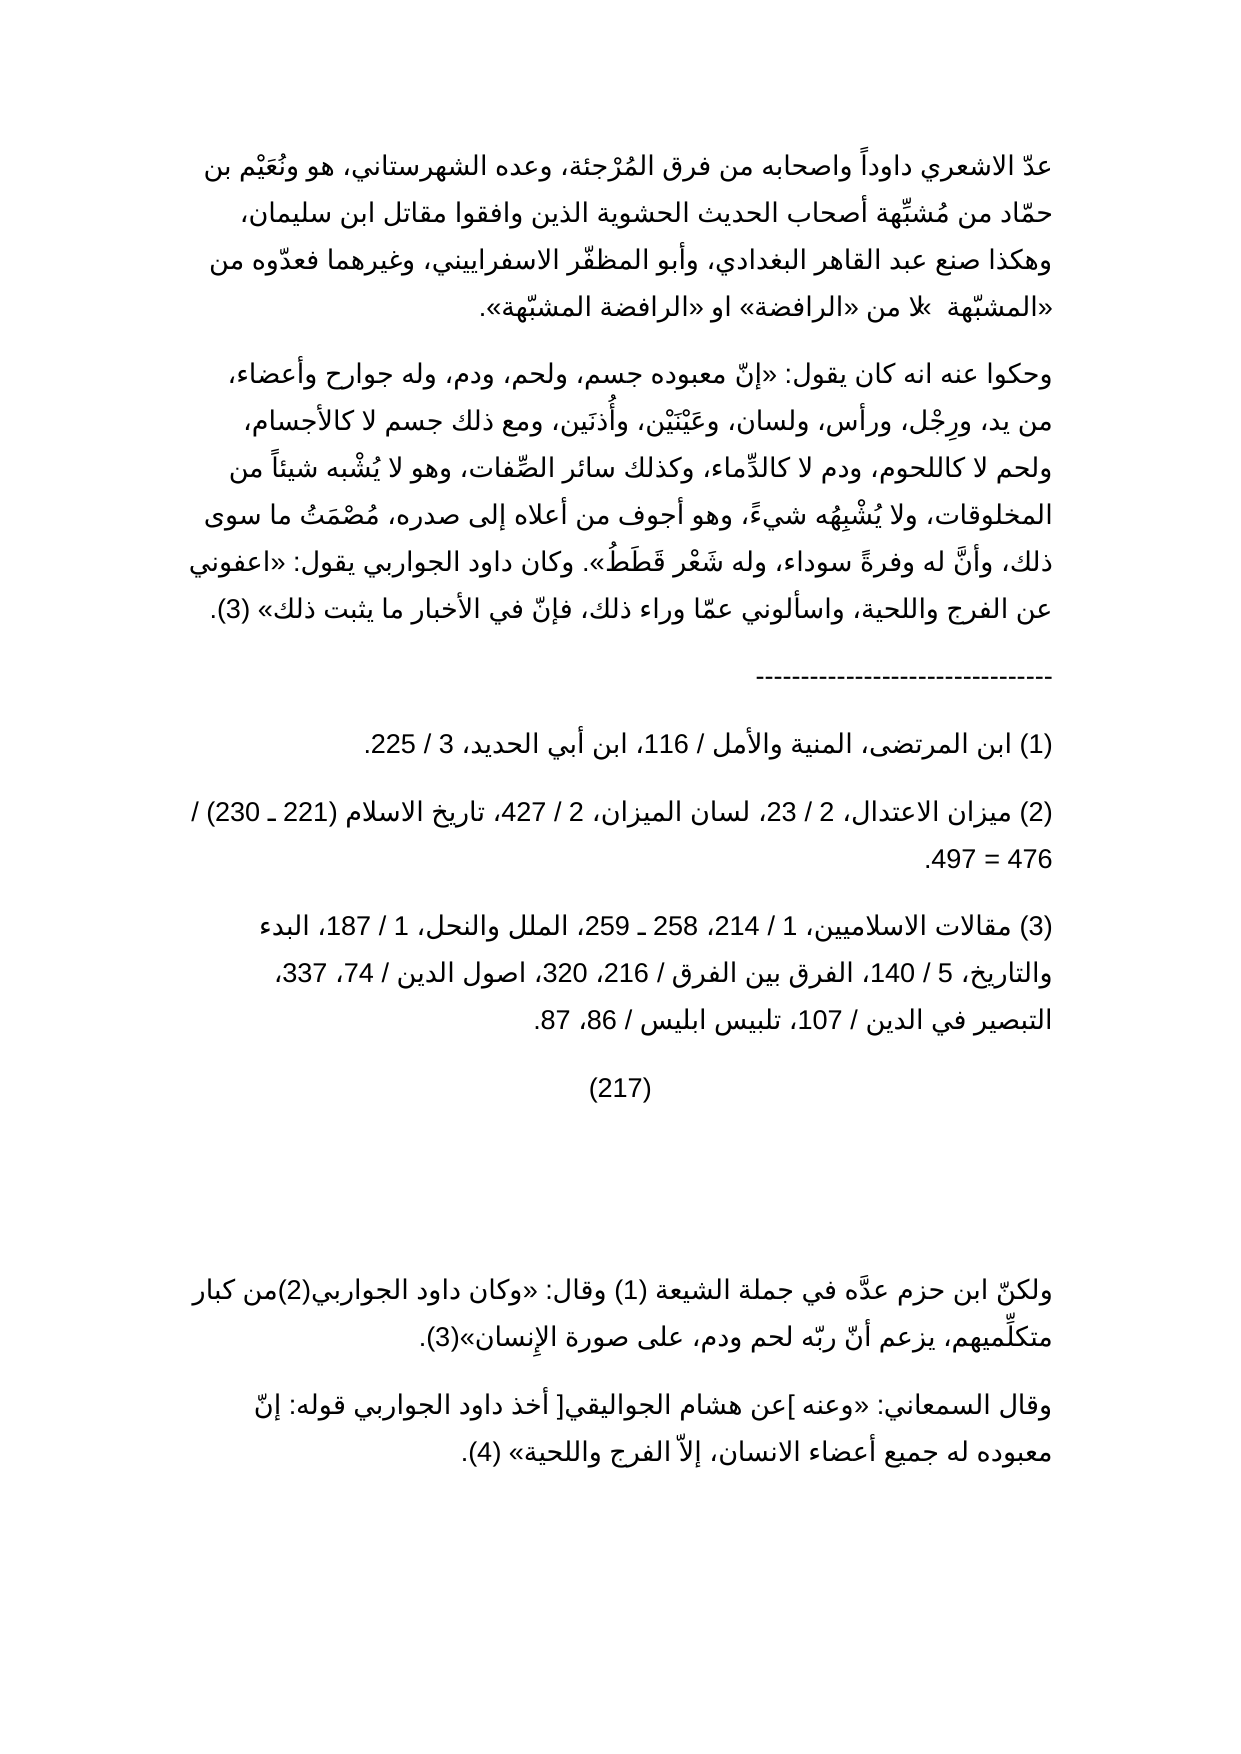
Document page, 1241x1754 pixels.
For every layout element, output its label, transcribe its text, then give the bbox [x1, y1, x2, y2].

text (3) مقالات الاسلاميين، 1 / 214، 258 ـ 259، الملل والنحل، 1 / 187، البدء والتاريخ، 5 / 140، الفرق بين الفرق / 216، 320، اصول الدين / 74، 337، التبصير في الدين / 107، تلبيس ابليس / 86، 87. [187, 910, 1053, 1035]
text ولكنّ ابن حزم عدَّه في جملة الشيعة (1) وقال: «وكان داود الجواربي(2)من كبار متكلِّميهم، يزعم أنّ ربّه لحم ودم، على صورة الإِنسان»(3). [187, 1274, 1053, 1352]
text وقال السمعاني: «وعنه ]عن هشام الجواليقي[ أخذ داود الجواربي قوله: إنّ معبوده له جميع أعضاء الانسان، إلاّ الفرج واللحية» (4). [187, 1389, 1053, 1467]
text (2) ميزان الاعتدال، 2 / 23، لسان الميزان، 2 / 427، تاريخ الاسلام (221 ـ 230) / 476 = 497. [187, 796, 1053, 874]
text عدّ الاشعري داوداً واصحابه من فرق المُرْجئة، وعده الشهرستاني، هو ونُعَيْم بن حمّاد من مُشبِّهة أصحاب الحديث الحشوية الذين وافقوا مقاتل ابن سليمان، وهكذا صنع عبد القاهر البغدادي، وأبو المظفّر الاسفراييني، وغيرهما فعدّوه من «المشبّهة» لا من «الرافضة» او «الرافضة المشبّهة». [187, 150, 1053, 322]
text وحكوا عنه انه كان يقول: «إنّ معبوده جسم، ولحم، ودم، وله جوارح وأعضاء، من يد، ورِجْل، ورأس، ولسان، وعَيْنَيْن، وأُذنَين، ومع ذلك جسم لا كالأجسام، ولحم لا كاللحوم، ودم لا كالدِّماء، وكذلك سائر الصِّفات، وهو لا يُشْبه شيئاً من المخلوقات، ولا يُشْبِهُه شيءً، وهو أجوف من أعلاه إلى صدره، مُصْمَتُ ما سوى ذلك، وأنَّ له وفرةً سوداء، وله شَعْر قَطَطُ». وكان داود الجواربي يقول: «اعفوني عن الفرج واللحية، واسألوني عمّا وراء ذلك، فإنّ في الأخبار ما يثبت ذلك» (3). [187, 358, 1053, 624]
text (217) [187, 1072, 1053, 1103]
text --------------------------------- [187, 660, 1053, 692]
text (1) ابن المرتضى، المنية والأمل / 116، ابن أبي الحديد، 3 / 225. [187, 728, 1053, 759]
